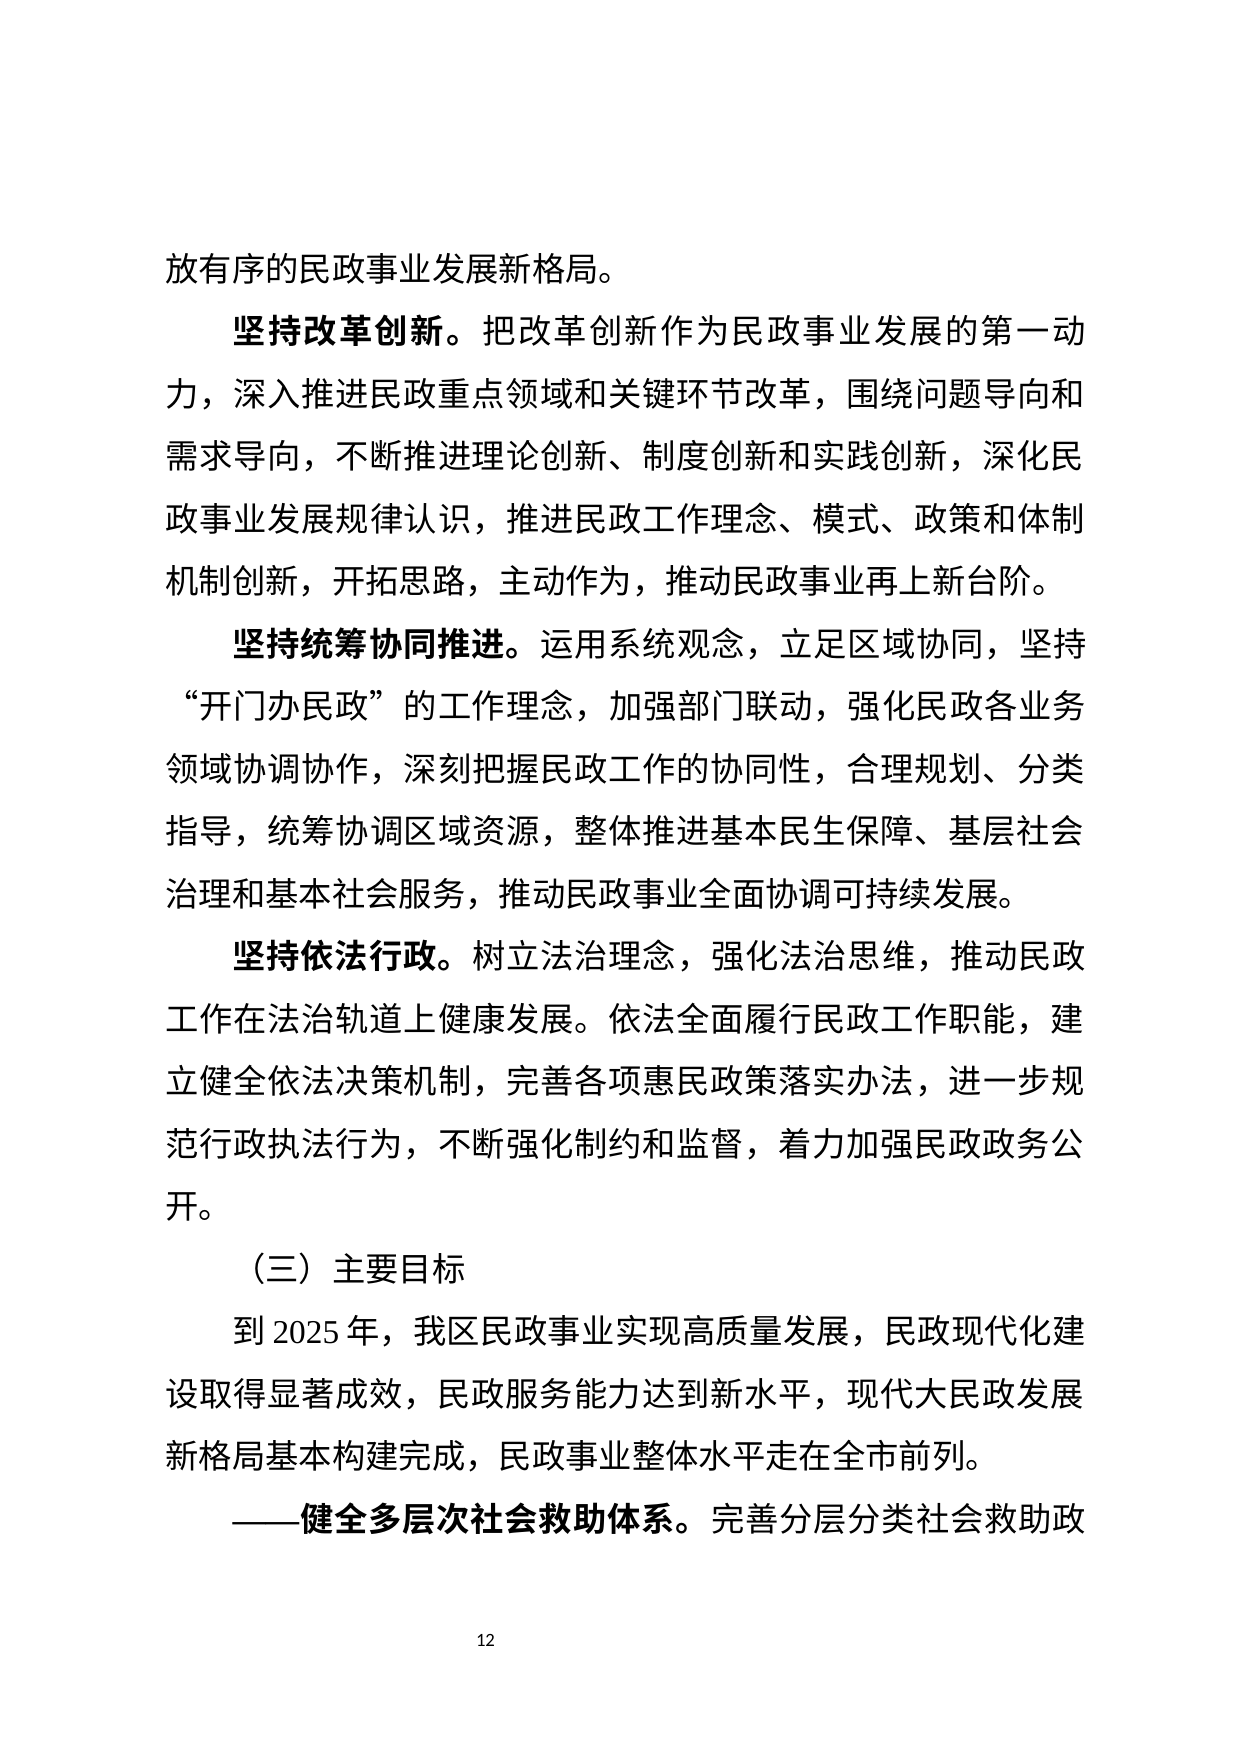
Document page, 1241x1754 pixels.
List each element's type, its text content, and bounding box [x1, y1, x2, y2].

text （三）主要目标 [165, 1231, 1087, 1294]
text 坚持统筹协同推进。运用系统观念，立足区域协同，坚持“开门办民政”的工作理念，加强部门联动，强化民政各业务领域协调协作，深刻把握民政工作的协同性，合理规划、分类指导，统筹协调区域资源，整体推进基本民生保障、基层社会治理和基本社会服务，推动民政事业全面协调可持续发展。 [165, 606, 1087, 919]
text 坚持改革创新。把改革创新作为民政事业发展的第一动力，深入推进民政重点领域和关键环节改革，围绕问题导向和需求导向，不断推进理论创新、制度创新和实践创新，深化民政事业发展规律认识，推进民政工作理念、模式、政策和体制机制创新，开拓思路，主动作为，推动民政事业再上新台阶。 [165, 294, 1087, 606]
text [165, 1481, 1087, 1544]
text 到2025年，我区民政事业实现高质量发展，民政现代化建设取得显著成效，民政服务能力达到新水平，现代大民政发展新格局基本构建完成，民政事业整体水平走在全市前列。 [165, 1294, 1087, 1481]
text 坚持依法行政。树立法治理念，强化法治思维，推动民政工作在法治轨道上健康发展。依法全面履行民政工作职能，建立健全依法决策机制，完善各项惠民政策落实办法，进一步规范行政执法行为，不断强化制约和监督，着力加强民政政务公开。 [165, 919, 1087, 1231]
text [165, 231, 1087, 294]
